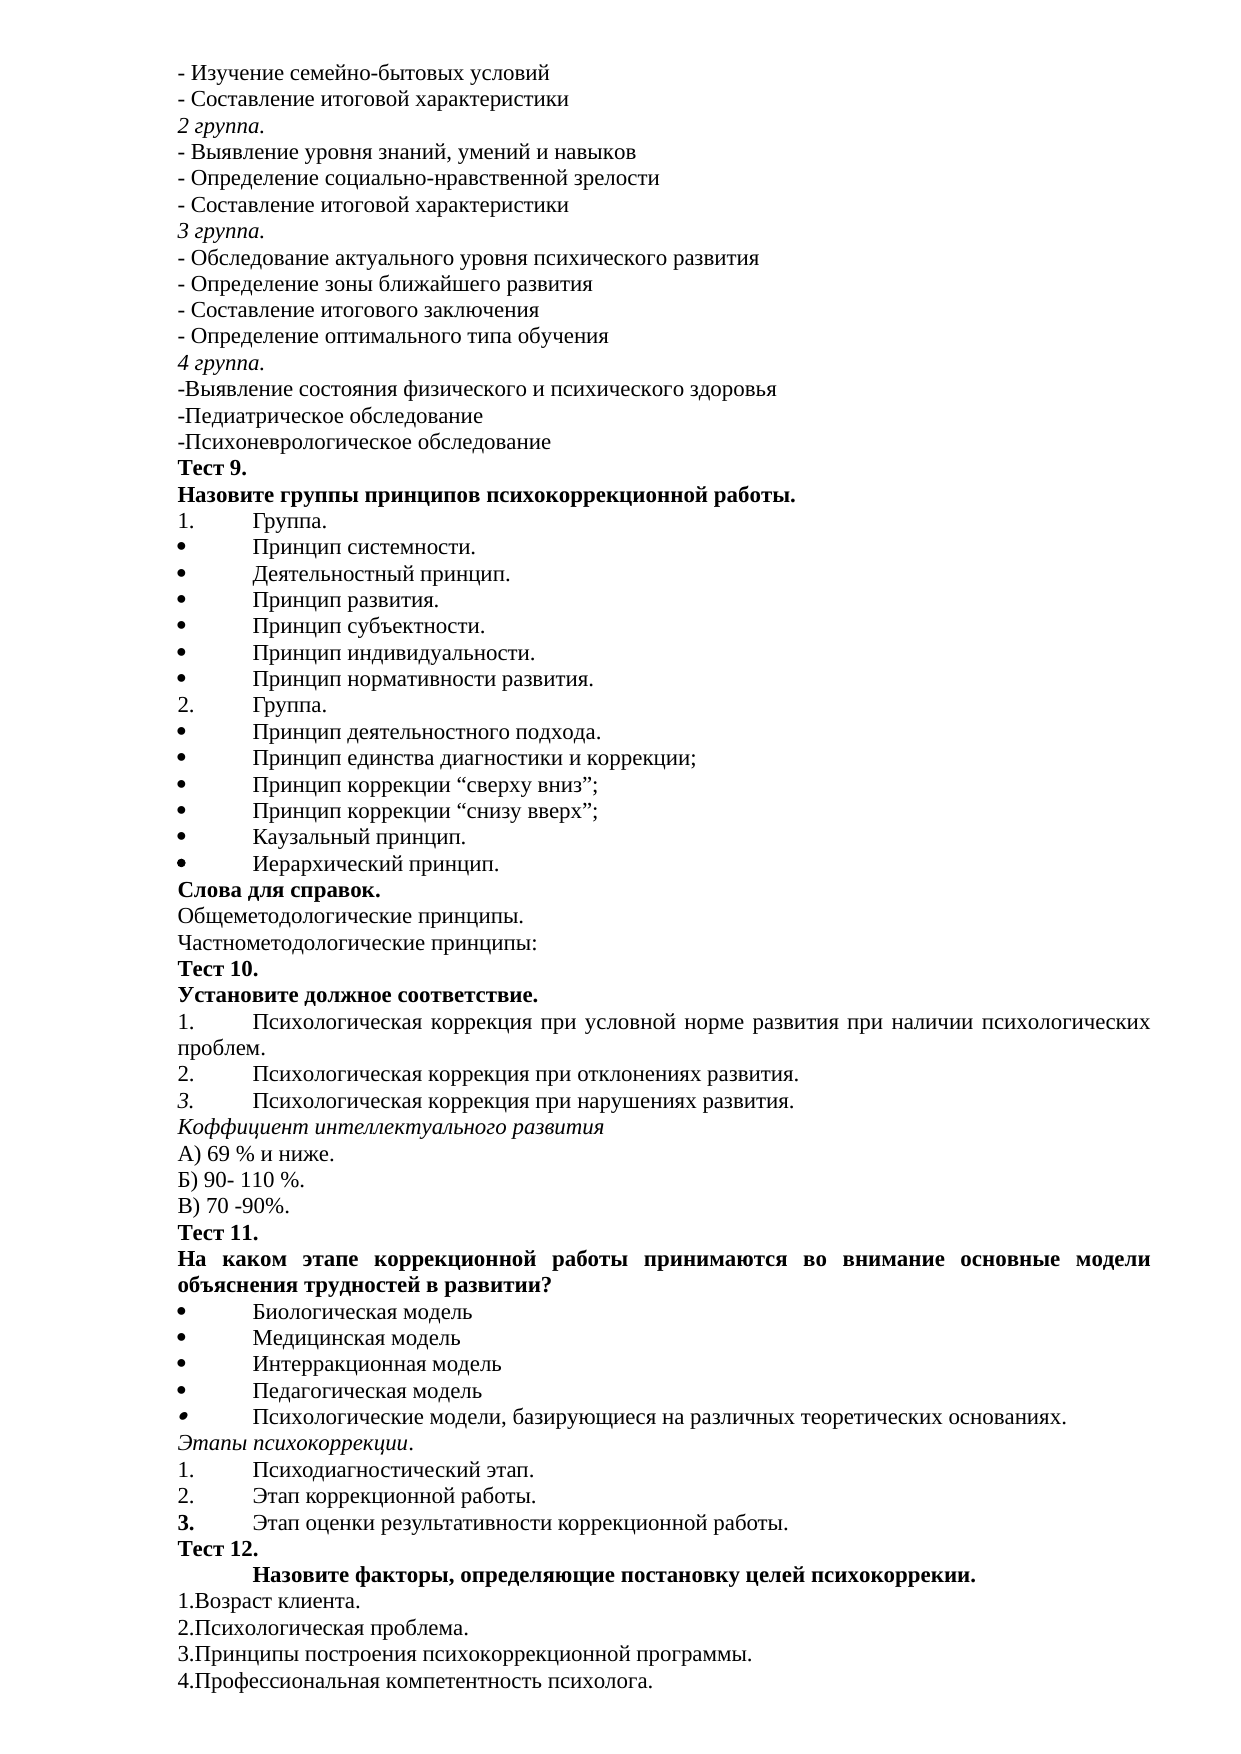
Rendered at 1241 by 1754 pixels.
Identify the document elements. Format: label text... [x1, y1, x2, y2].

list Принцип системности. [177, 533, 1152, 560]
list Принцип развития. [177, 586, 1152, 612]
text Тест 10. [177, 955, 1152, 981]
text А) 69 % и ниже. [177, 1139, 1152, 1166]
list Принцип нормативности развития. [177, 665, 1152, 692]
list Этап коррекционной работы. [177, 1482, 1152, 1508]
list Медицинская модель [177, 1324, 1152, 1350]
text - Изучение семейно-бытовых условий [177, 59, 1152, 85]
text 3 группа. [177, 217, 1152, 243]
text 3.Принципы построения психокоррекционной программы. [177, 1640, 1152, 1667]
list Биологическая модель [177, 1298, 1152, 1324]
text -Педиатрическое обследование [177, 402, 1152, 428]
text Общеметодологические принципы. [177, 902, 1152, 929]
text - Обследование актуального уровня психического развития [177, 243, 1152, 270]
text 4 группа. [177, 349, 1152, 375]
text - Составление итоговой характеристики [177, 191, 1152, 217]
text Этапы психокоррекции. [177, 1429, 1152, 1456]
text -Психоневрологическое обследование [177, 428, 1152, 454]
text - Составление итоговой характеристики [177, 85, 1152, 112]
list Психологические модели, базирующиеся на различных теоретических основаниях. [177, 1403, 1152, 1429]
text Б) 90- 110 %. [177, 1166, 1152, 1192]
text 2 группа. [177, 112, 1152, 138]
list Группа. [177, 507, 1152, 533]
text - Определение зоны ближайшего развития [177, 270, 1152, 296]
list Педагогическая модель [177, 1377, 1152, 1403]
text Частнометодологические принципы: [177, 929, 1152, 955]
text Коффициент интеллектуального развития [177, 1113, 1152, 1139]
list Принцип субъектности. [177, 612, 1152, 639]
list Деятельностный принцип. [177, 560, 1152, 586]
text Тест 11. [177, 1219, 1152, 1245]
text Назовите группы принципов психокоррекционной работы. [177, 481, 1152, 507]
list Принцип деятельностного подхода. [177, 718, 1152, 744]
text 4.Профессиональная компетентность психолога. [177, 1667, 1152, 1693]
text - Составление итогового заключения [177, 296, 1152, 323]
text Установите должное соответствие. [177, 981, 1152, 1008]
text Тест 12. [177, 1535, 1152, 1561]
text Тест 9. [177, 454, 1152, 481]
list Интерракционная модель [177, 1350, 1152, 1377]
list Принцип единства диагностики и коррекции; [177, 744, 1152, 771]
list Иерархический принцип. [177, 850, 1152, 876]
text - Выявление уровня знаний, умений и навыков [177, 138, 1152, 164]
list Этап оценки результативности коррекционной работы. [177, 1508, 1152, 1535]
text - Определение оптимального типа обучения [177, 323, 1152, 349]
list Принцип индивидуальности. [177, 639, 1152, 665]
text Слова для справок. [177, 876, 1152, 902]
list Психологическая коррекция при условной норме развития при наличии психологических проблем. [177, 1008, 1152, 1061]
list Принцип коррекции “сверху вниз”; [177, 771, 1152, 797]
text 2.Психологическая проблема. [177, 1614, 1152, 1640]
text На каком этапе коррекционной работы принимаются во внимание основные модели объяснения трудностей в развитии? [177, 1245, 1152, 1298]
text - Определение социально-нравственной зрелости [177, 164, 1152, 191]
text В) 70 -90%. [177, 1192, 1152, 1219]
text -Выявление состояния физического и психического здоровья [177, 375, 1152, 402]
list Принцип коррекции “снизу вверх”; [177, 797, 1152, 823]
list Психологическая коррекция при отклонениях развития. [177, 1061, 1152, 1087]
list Психодиагностический этап. [177, 1456, 1152, 1482]
text Назовите факторы, определяющие постановку целей психокоррекии. [177, 1561, 1152, 1588]
list Психологическая коррекция при нарушениях развития. [177, 1087, 1152, 1113]
text 1.Возраст клиента. [177, 1588, 1152, 1614]
list Группа. [177, 692, 1152, 718]
list Каузальный принцип. [177, 823, 1152, 850]
